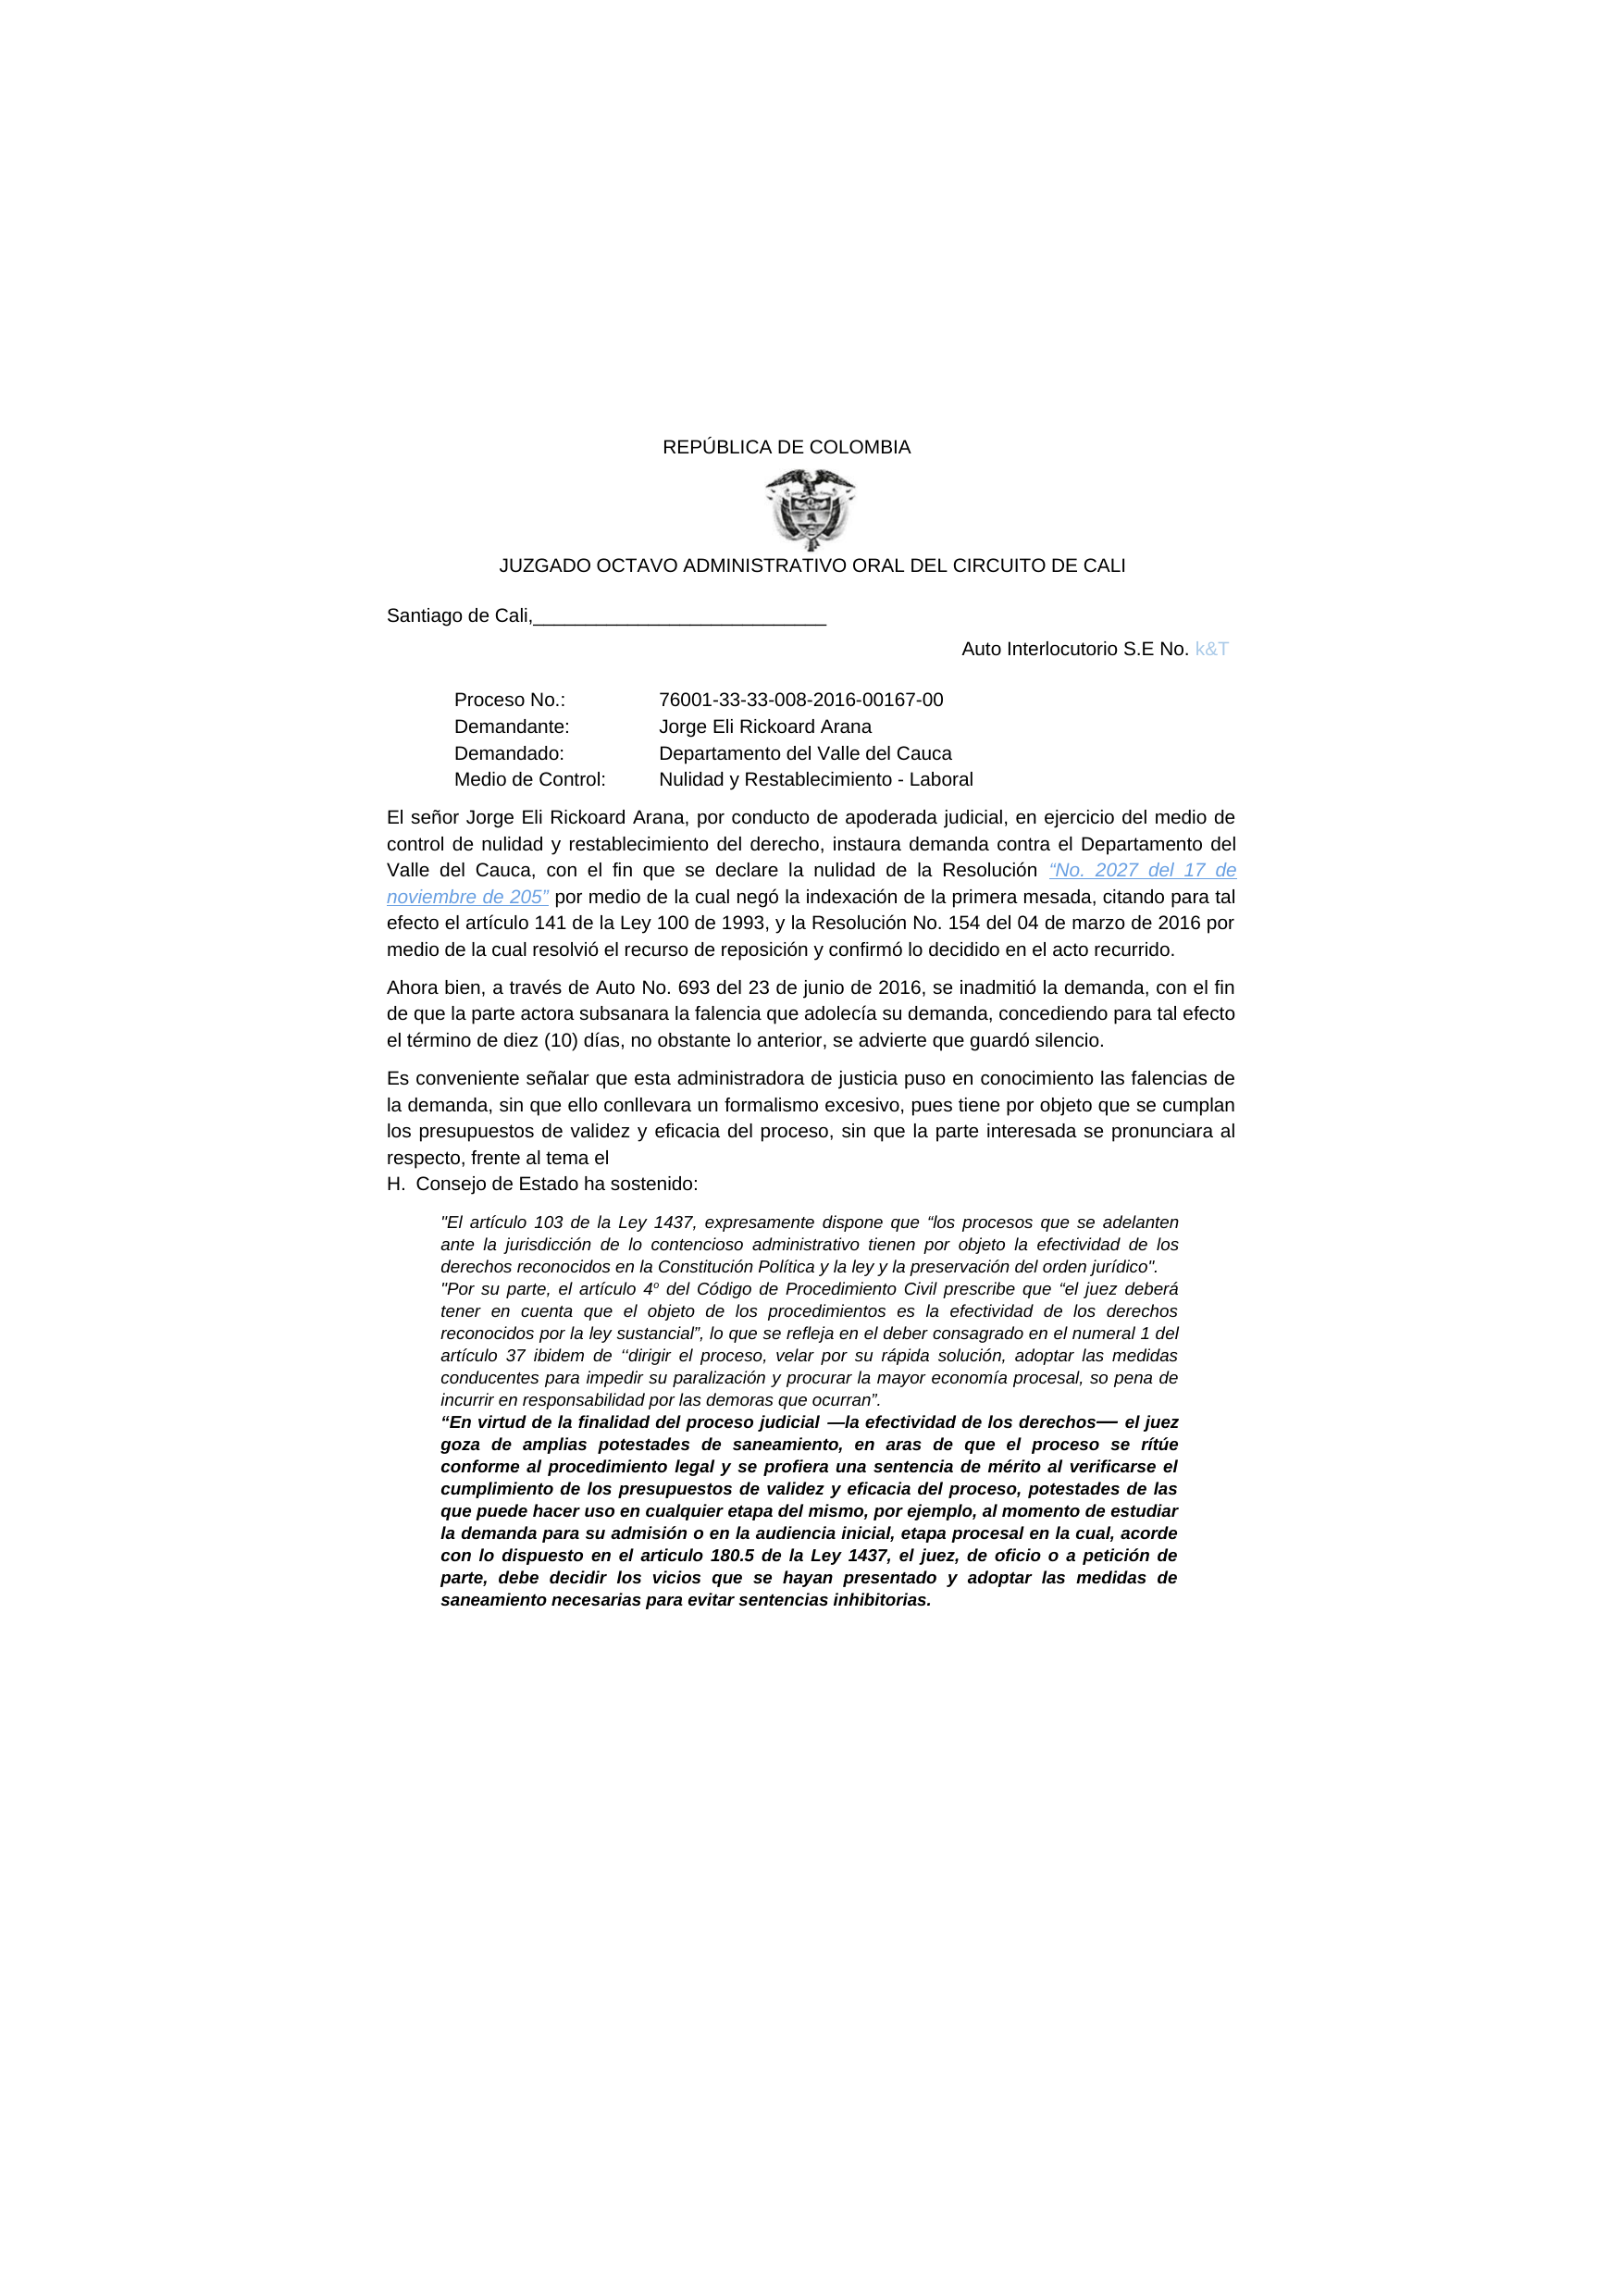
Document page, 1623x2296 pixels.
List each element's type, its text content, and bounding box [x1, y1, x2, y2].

text El señor Jorge Eli Rickoard Arana, por conducto de apoderada judicial, en ejercicio del medio de control de nulidad y restablecimiento del derecho, instaura demanda contra el Departamento del Valle del Cauca, con el fin que se declare la nulidad de la Resolución “No. 2027 del 17 de noviembre de 205” por medio de la cual negó la indexación de la primera mesada, citando para tal efecto el artículo 141 de la Ley 100 de 1993, y la Resolución No. 154 del 04 de marzo de 2016 por medio de la cual resolvió el recurso de reposición y confirmó lo decidido en el acto recurrido. [387, 803, 1237, 962]
text REPÚBLICA DE COLOMBIA [663, 439, 911, 457]
text Ahora bien, a través de Auto No. 693 del 23 de junio de 2016, se inadmitió la demanda, con el fin de que la parte actora subsanara la falencia que adolecía su demanda, concediendo para tal efecto el término de diez (10) días, no obstante lo anterior, se advierte que guardó silencio. [387, 974, 1237, 1052]
text Es conveniente señalar que esta administradora de justicia puso en conocimiento las falencias de la demanda, sin que ello conllevara un formalismo excesivo, pues tiene por objeto que se cumplan los presupuestos de validez y eficacia del proceso, sin que la parte interesada se pronunciara al respecto, frente al tema el [387, 1064, 1237, 1170]
text Demandante: Jorge Eli Rickoard Arana [454, 713, 1239, 738]
text Santiago de Cali, [387, 607, 1239, 627]
text JUZGADO OCTAVO ADMINISTRATIVO ORAL DEL CIRCUITO DE CALI [387, 551, 1239, 577]
text "El artículo 103 de la Ley 1437, expresamente dispone que “los procesos que se adelanten ante la jurisdicción de lo contencioso administrativo tienen por objeto la efectividad de los derechos reconocidos en la Constitución Política y la ley y la preservación del orden jurídico". [440, 1210, 1179, 1277]
text Auto Interlocutorio S.E No. k&T [385, 640, 1229, 660]
text Proceso No.: 76001-33-33-008-2016-00167-00 [454, 686, 1239, 713]
text "Por su parte, el artículo 4o del Código de Procedimiento Civil prescribe que “el juez deberá tener en cuenta que el objeto de los procedimientos es la efectividad de los derechos reconocidos por la ley sustancial”, lo que se refleja en el deber consagrado en el numeral 1 del artículo 37 ibidem de ‘‘dirigir el proceso, velar por su rápida solución, adoptar las medidas conducentes para impedir su paralización y procurar la mayor economía procesal, so pena de incurrir en responsabilidad por las demoras que ocurran”. [440, 1277, 1179, 1410]
list Consejo de Estado ha sostenido: [387, 1170, 1239, 1196]
text “En virtud de la finalidad del proceso judicial —la efectividad de los derechos— el juez goza de amplias potestades de saneamiento, en aras de que el proceso se rítúe conforme al procedimiento legal y se profiera una sentencia de mérito al verificarse el cumplimiento de los presupuestos de validez y eficacia del proceso, potestades de las que puede hacer uso en cualquier etapa del mismo, por ejemplo, al momento de estudiar la demanda para su admisión o en la audiencia inicial, etapa procesal en la cual, acorde con lo dispuesto en el articulo 180.5 de la Ley 1437, el juez, de oficio o a petición de parte, debe decidir los vicios que se hayan presentado y adoptar las medidas de saneamiento necesarias para evitar sentencias inhibitorias. [440, 1410, 1179, 1610]
text Demandado: Departamento del Valle del Cauca [454, 738, 1239, 765]
text Medio de Control: Nulidad y Restablecimiento - Laboral [454, 765, 1239, 791]
picture [764, 468, 858, 551]
